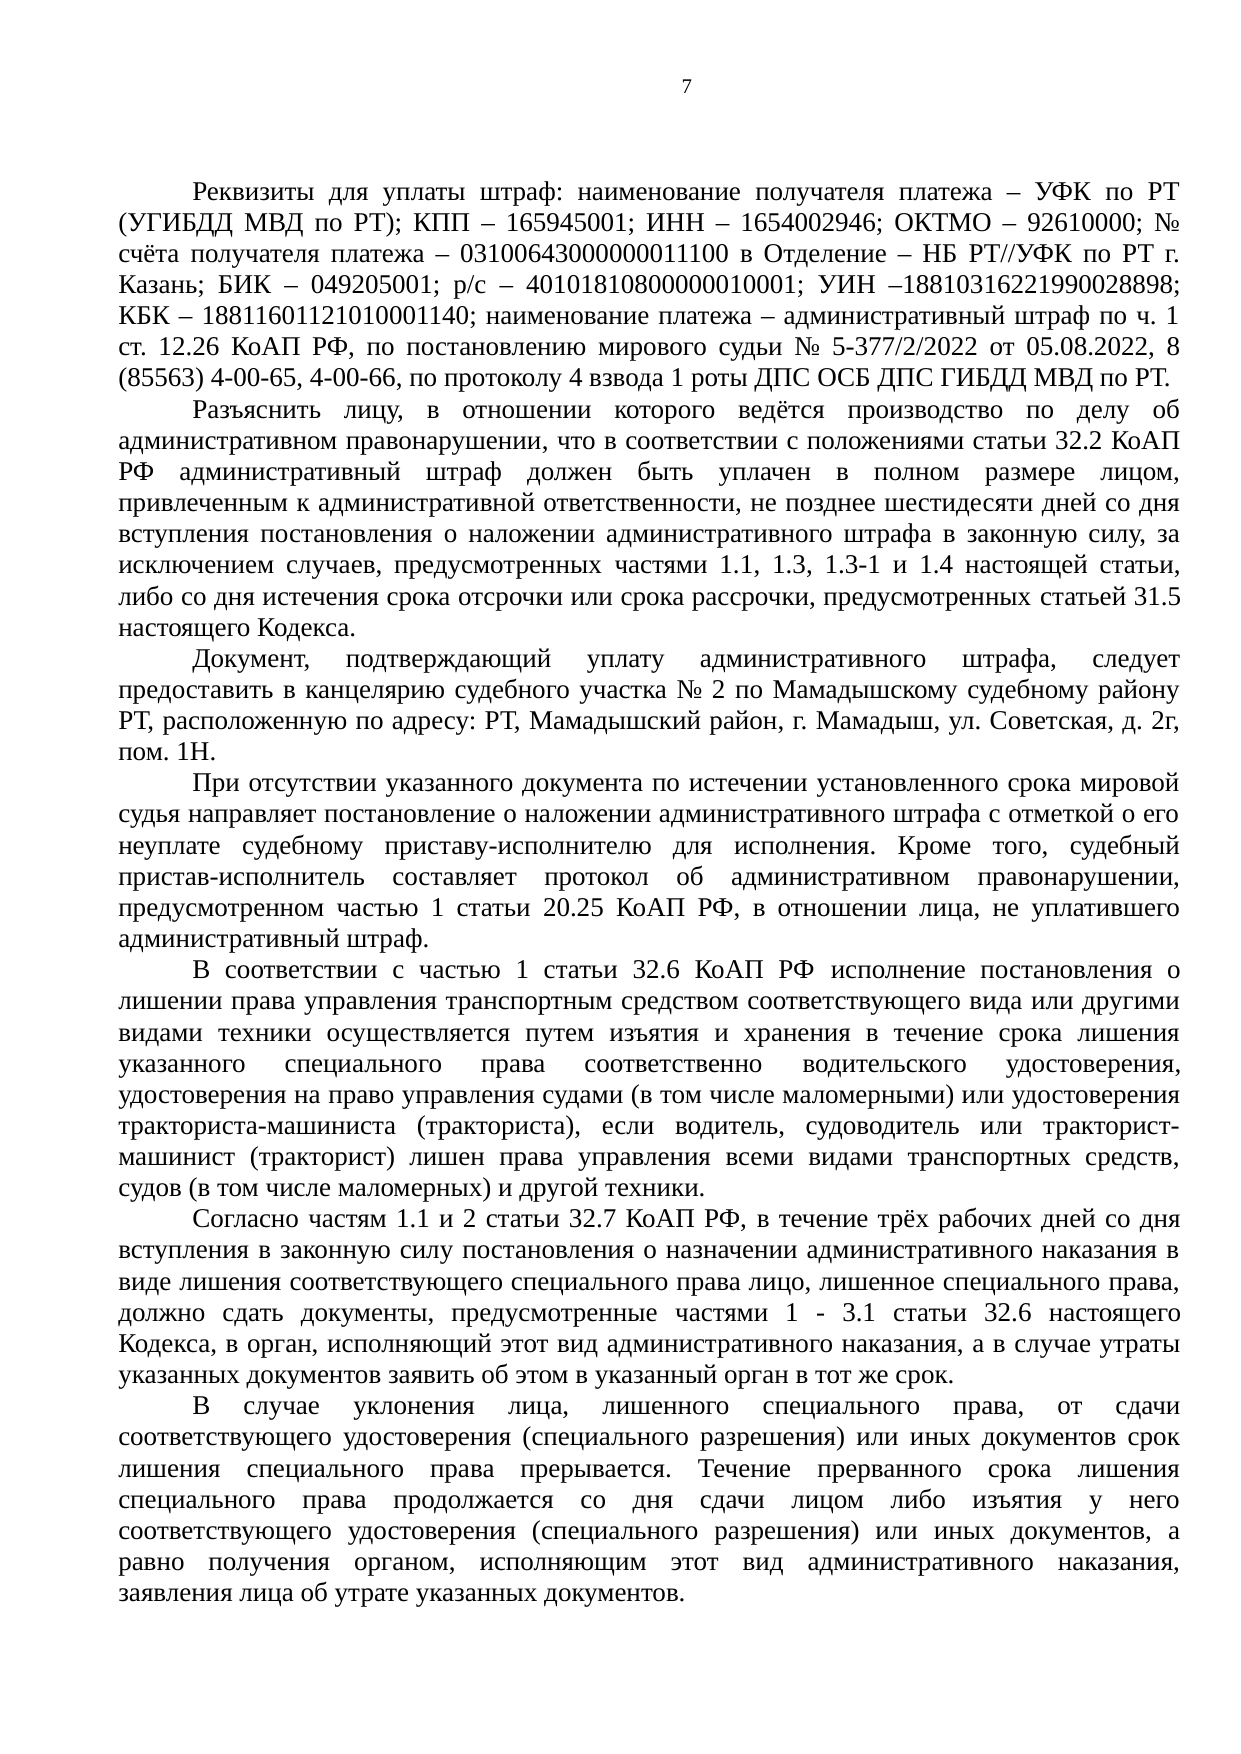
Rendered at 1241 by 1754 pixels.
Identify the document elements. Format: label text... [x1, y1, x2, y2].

text При отсутствии указанного документа по истечении установленного срока мировой судья направляет постановление о наложении административного штрафа с отметкой о его неуплате судебному приставу-исполнителю для исполнения. Кроме того, судебный пристав-исполнитель составляет протокол об административном правонарушении, предусмотренном частью 1 статьи 20.25 КоАП РФ, в отношении лица, не уплатившего административный штраф. [118, 766, 1181, 953]
text В случае уклонения лица, лишенного специального права, от сдачи соответствующего удостоверения (специального разрешения) или иных документов срок лишения специального права прерывается. Течение прерванного срока лишения специального права продолжается со дня сдачи лицом либо изъятия у него соответствующего удостоверения (специального разрешения) или иных документов, а равно получения органом, исполняющим этот вид административного наказания, заявления лица об утрате указанных документов. [118, 1389, 1181, 1607]
text Реквизиты для уплаты штраф: наименование получателя платежа – УФК по РТ (УГИБДД МВД по РТ); КПП – 165945001; ИНН – 1654002946; ОКТМО – 92610000; № счёта получателя платежа – 03100643000000011100 в Отделение – НБ РТ//УФК по РТ г. Казань; БИК – 049205001; р/с – 40101810800000010001; УИН –18810316221990028898; КБК – 18811601121010001140; наименование платежа – административный штраф по ч. 1 ст. 12.26 КоАП РФ, по постановлению мирового судьи № 5-377/2/2022 от 05.08.2022, 8 (85563) 4-00-65, 4-00-66, по протоколу 4 взвода 1 роты ДПС ОСБ ДПС ГИБДД МВД по РТ. [118, 175, 1181, 393]
text Документ, подтверждающий уплату административного штрафа, следует предоставить в канцелярию судебного участка № 2 по Мамадышскому судебному району РТ, расположенную по адресу: РТ, Мамадышский район, г. Мамадыш, ул. Советская, д. 2г, пом. 1Н. [118, 642, 1181, 766]
text В соответствии с частью 1 статьи 32.6 КоАП РФ исполнение постановления о лишении права управления транспортным средством соответствующего вида или другими видами техники осуществляется путем изъятия и хранения в течение срока лишения указанного специального права соответственно водительского удостоверения, удостоверения на право управления судами (в том числе маломерными) или удостоверения тракториста-машиниста (тракториста), если водитель, судоводитель или тракторист-машинист (тракторист) лишен права управления всеми видами транспортных средств, судов (в том числе маломерных) и другой техники. [118, 953, 1181, 1202]
text Разъяснить лицу, в отношении которого ведётся производство по делу об административном правонарушении, что в соответствии с положениями статьи 32.2 КоАП РФ административный штраф должен быть уплачен в полном размере лицом, привлеченным к административной ответственности, не позднее шестидесяти дней со дня вступления постановления о наложении административного штрафа в законную силу, за исключением случаев, предусмотренных частями 1.1, 1.3, 1.3-1 и 1.4 настоящей статьи, либо со дня истечения срока отсрочки или срока рассрочки, предусмотренных статьей 31.5 настоящего Кодекса. [118, 393, 1181, 642]
text Согласно частям 1.1 и 2 статьи 32.7 КоАП РФ, в течение трёх рабочих дней со дня вступления в законную силу постановления о назначении административного наказания в виде лишения соответствующего специального права лицо, лишенное специального права, должно сдать документы, предусмотренные частями 1 - 3.1 статьи 32.6 настоящего Кодекса, в орган, исполняющий этот вид административного наказания, а в случае утраты указанных документов заявить об этом в указанный орган в тот же срок. [118, 1202, 1181, 1389]
